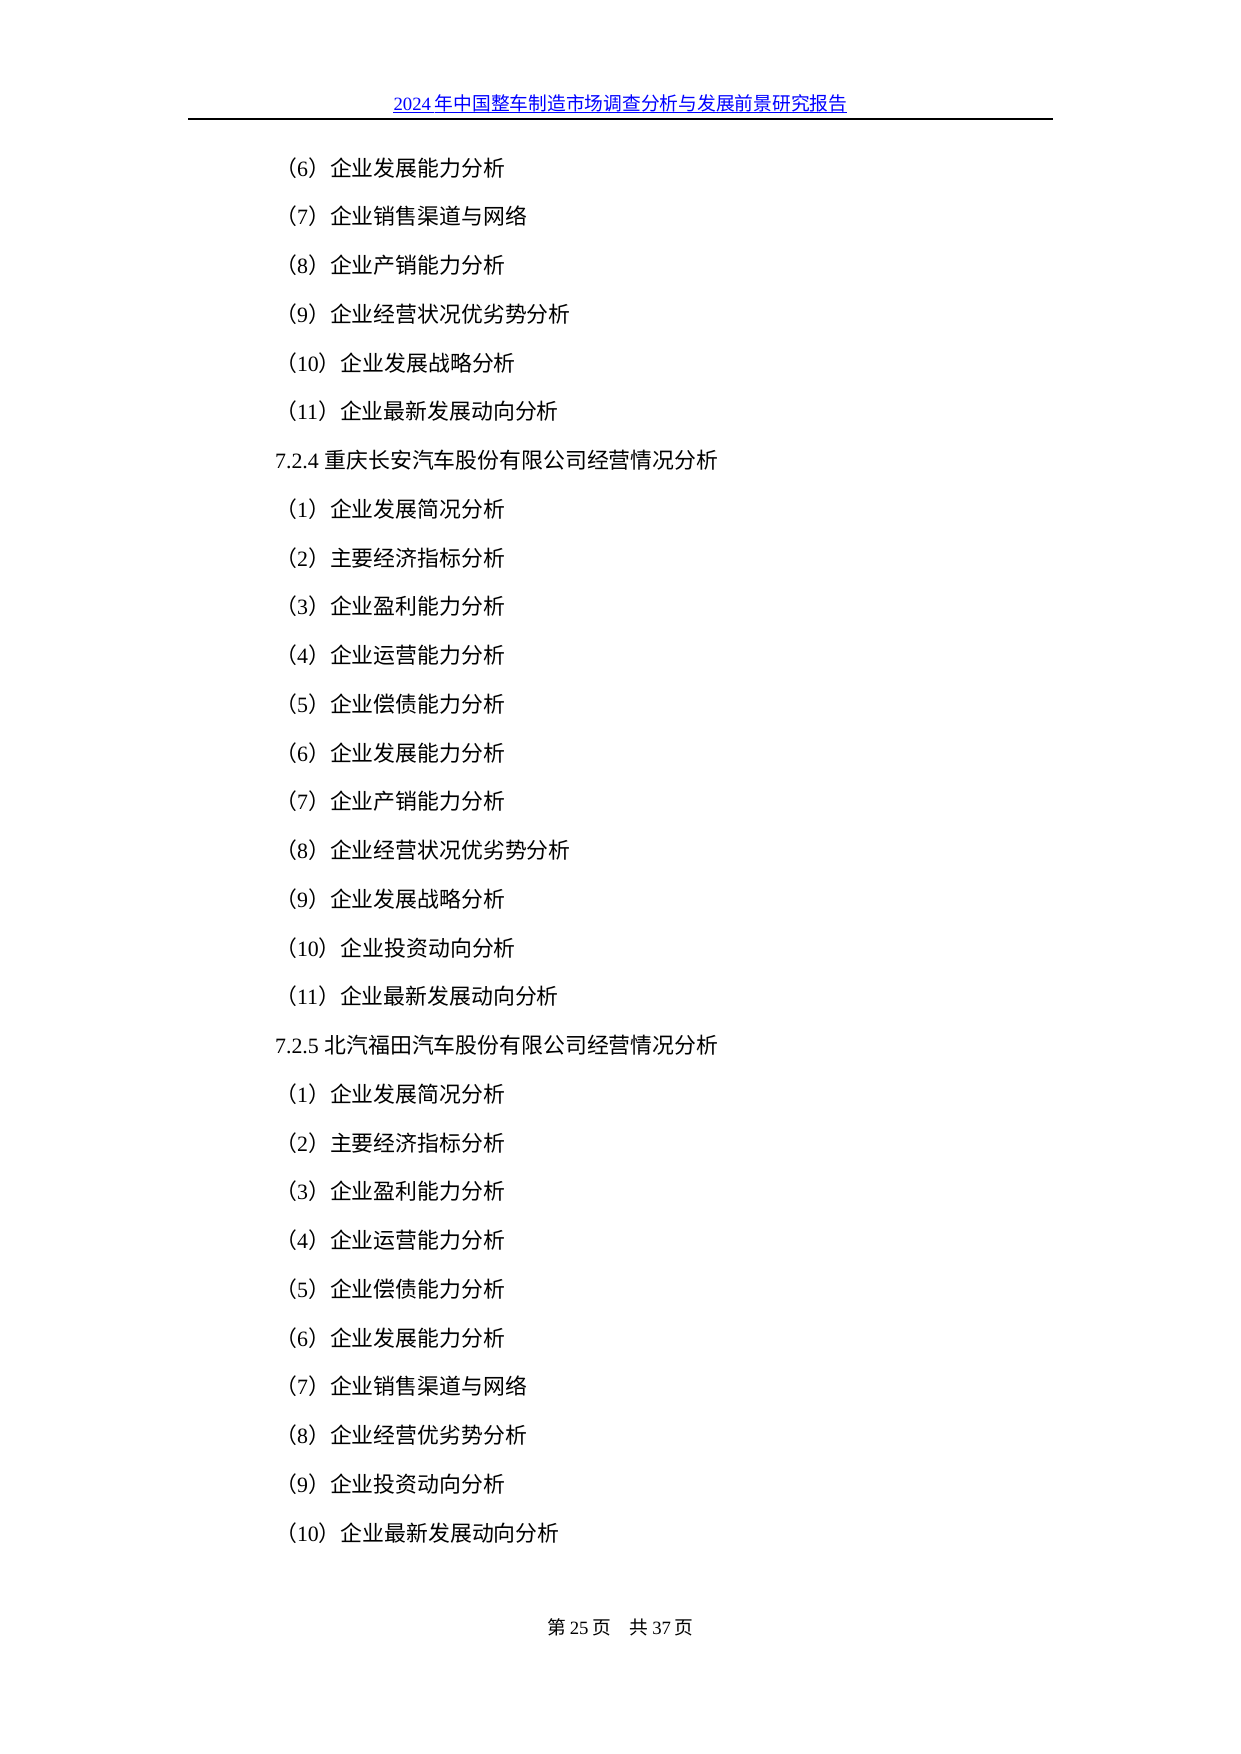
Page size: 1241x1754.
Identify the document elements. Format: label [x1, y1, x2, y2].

text [187, 150, 1053, 1548]
